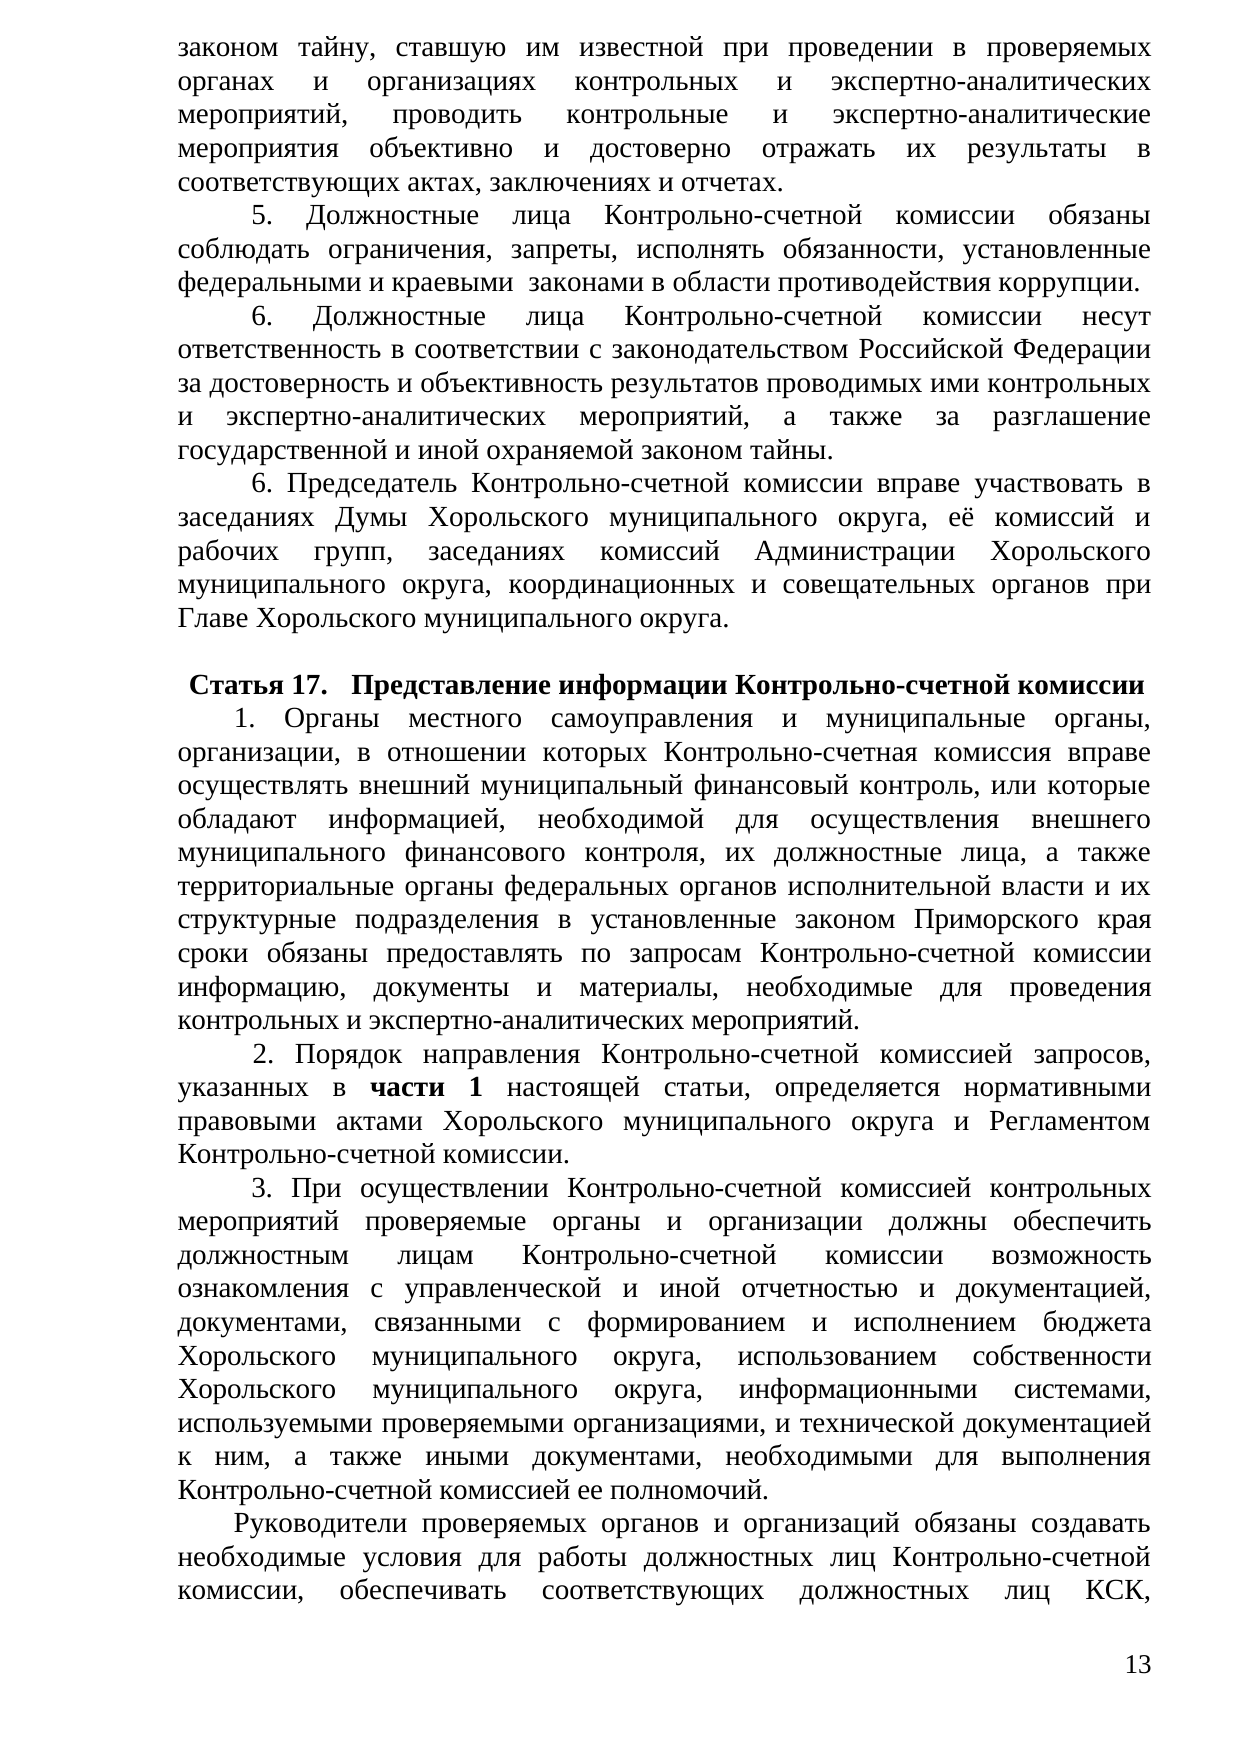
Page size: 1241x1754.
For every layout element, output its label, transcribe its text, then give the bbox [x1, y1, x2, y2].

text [177, 29, 1152, 197]
table_header Представление информации Контрольно-счетной комиссии [340, 633, 1191, 700]
text 2. Порядок направления Контрольно-счетной комиссией запросов, указанных в части 1 настоящей статьи, определяется нормативными правовыми актами Хорольского муниципального округа и Регламентом Контрольно-счетной комиссии. [177, 1036, 1152, 1170]
text 5. Должностные лица Контрольно-счетной комиссии обязаны соблюдать ограничения, запреты, исполнять обязанности, установленные федеральными и краевыми законами в области противодействия коррупции. [177, 197, 1152, 298]
text 1. Органы местного самоуправления и муниципальные органы, организации, в отношении которых Контрольно-счетная комиссия вправе осуществлять внешний муниципальный финансовый контроль, или которые обладают информацией, необходимой для осуществления внешнего муниципального финансового контроля, их должностные лица, а также территориальные органы федеральных органов исполнительной власти и их структурные подразделения в установленные законом Приморского края сроки обязаны предоставлять по запросам Контрольно-счетной комиссии информацию, документы и материалы, необходимые для проведения контрольных и экспертно-аналитических мероприятий. [177, 700, 1152, 1036]
text 6. Председатель Контрольно-счетной комиссии вправе участвовать в заседаниях Думы Хорольского муниципального округа, её комиссий и рабочих групп, заседаниях комиссий Администрации Хорольского муниципального округа, координационных и совещательных органов при Главе Хорольского муниципального округа. [177, 466, 1152, 633]
text 6. Должностные лица Контрольно-счетной комиссии несут ответственность в соответствии с законодательством Российской Федерации за достоверность и объективность результатов проводимых ими контрольных и экспертно-аналитических мероприятий, а также за разглашение государственной и иной охраняемой законом тайны. [177, 298, 1152, 466]
table_header Статья 17. [177, 633, 340, 700]
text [177, 1505, 1152, 1606]
text 3. При осуществлении Контрольно-счетной комиссией контрольных мероприятий проверяемые органы и организации должны обеспечить должностным лицам Контрольно-счетной комиссии возможность ознакомления с управленческой и иной отчетностью и документацией, документами, связанными с формированием и исполнением бюджета Хорольского муниципального округа, использованием собственности Хорольского муниципального округа, информационными системами, используемыми проверяемыми организациями, и технической документацией к ним, а также иными документами, необходимыми для выполнения Контрольно-счетной комиссией ее полномочий. [177, 1170, 1152, 1505]
